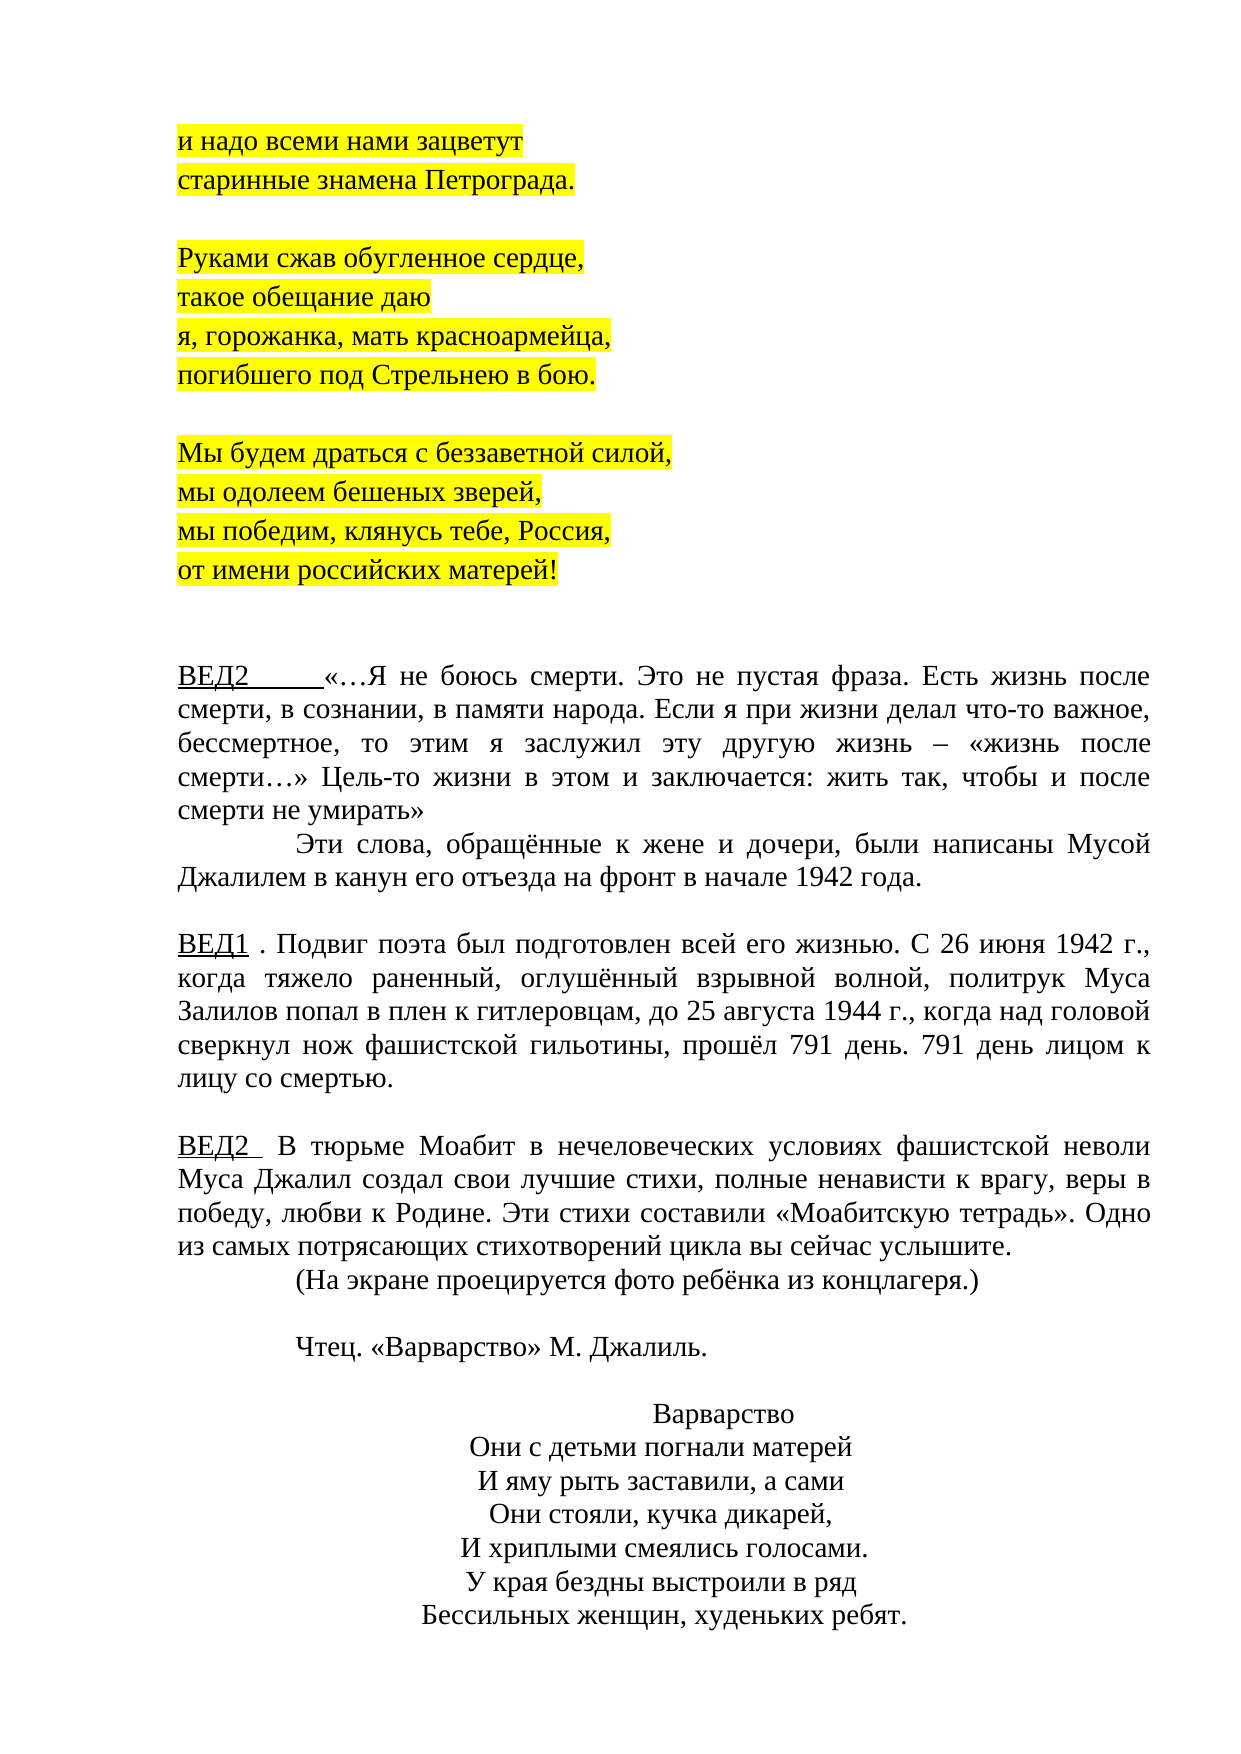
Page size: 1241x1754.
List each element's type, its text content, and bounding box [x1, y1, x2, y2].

text ВЕД2 «…Я не боюсь смерти. Это не пустая фраза. Есть жизнь после смерти, в сознании, в памяти народа. Если я при жизни делал что-то важное, бессмертное, то этим я заслужил эту другую жизнь – «жизнь после смерти…» Цель-то жизни в этом и заключается: жить так, чтобы и после смерти не умирать» [177, 658, 1152, 826]
text такое обещание даю [177, 274, 1152, 313]
text погибшего под Стрельнею в бою. [177, 352, 1152, 391]
text ВЕД2 В тюрьме Моабит в нечеловеческих условиях фашистской неволи Муса Джалил создал свои лучшие стихи, полные ненависти к врагу, веры в победу, любви к Родине. Эти стихи составили «Моабитскую тетрадь». Одно из самых потрясающих стихотворений цикла вы сейчас услышите. [177, 1128, 1152, 1262]
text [177, 1396, 1152, 1631]
text ВЕД1 . Подвиг поэта был подготовлен всей его жизнью. С 26 июня 1942 г., когда тяжело раненный, оглушённый взрывной волной, политрук Муса Залилов попал в плен к гитлеровцам, до 25 августа 1944 г., когда над головой сверкнул нож фашистской гильотины, прошёл 791 день. 791 день лицом к лицу со смертью. [177, 926, 1152, 1094]
text Руками сжав обугленное сердце, [177, 235, 1152, 274]
text и надо всеми нами зацветут [177, 118, 1152, 157]
text (На экране проецируется фото ребёнка из концлагеря.) [177, 1262, 1152, 1295]
text старинные знамена Петрограда. [177, 157, 1152, 196]
text Эти слова, обращённые к жене и дочери, были написаны Мусой Джалилем в канун его отъезда на фронт в начале 1942 года. [177, 826, 1152, 893]
text я, горожанка, мать красноармейца, [177, 313, 1152, 352]
text Мы будем драться с беззаветной силой, [177, 430, 1152, 469]
text мы одолеем бешеных зверей, [177, 469, 1152, 508]
text от имени российских матерей! [177, 547, 1152, 586]
text Чтец. «Варварство» М. Джалиль. [177, 1329, 1152, 1362]
text мы победим, клянусь тебе, Россия, [177, 508, 1152, 547]
